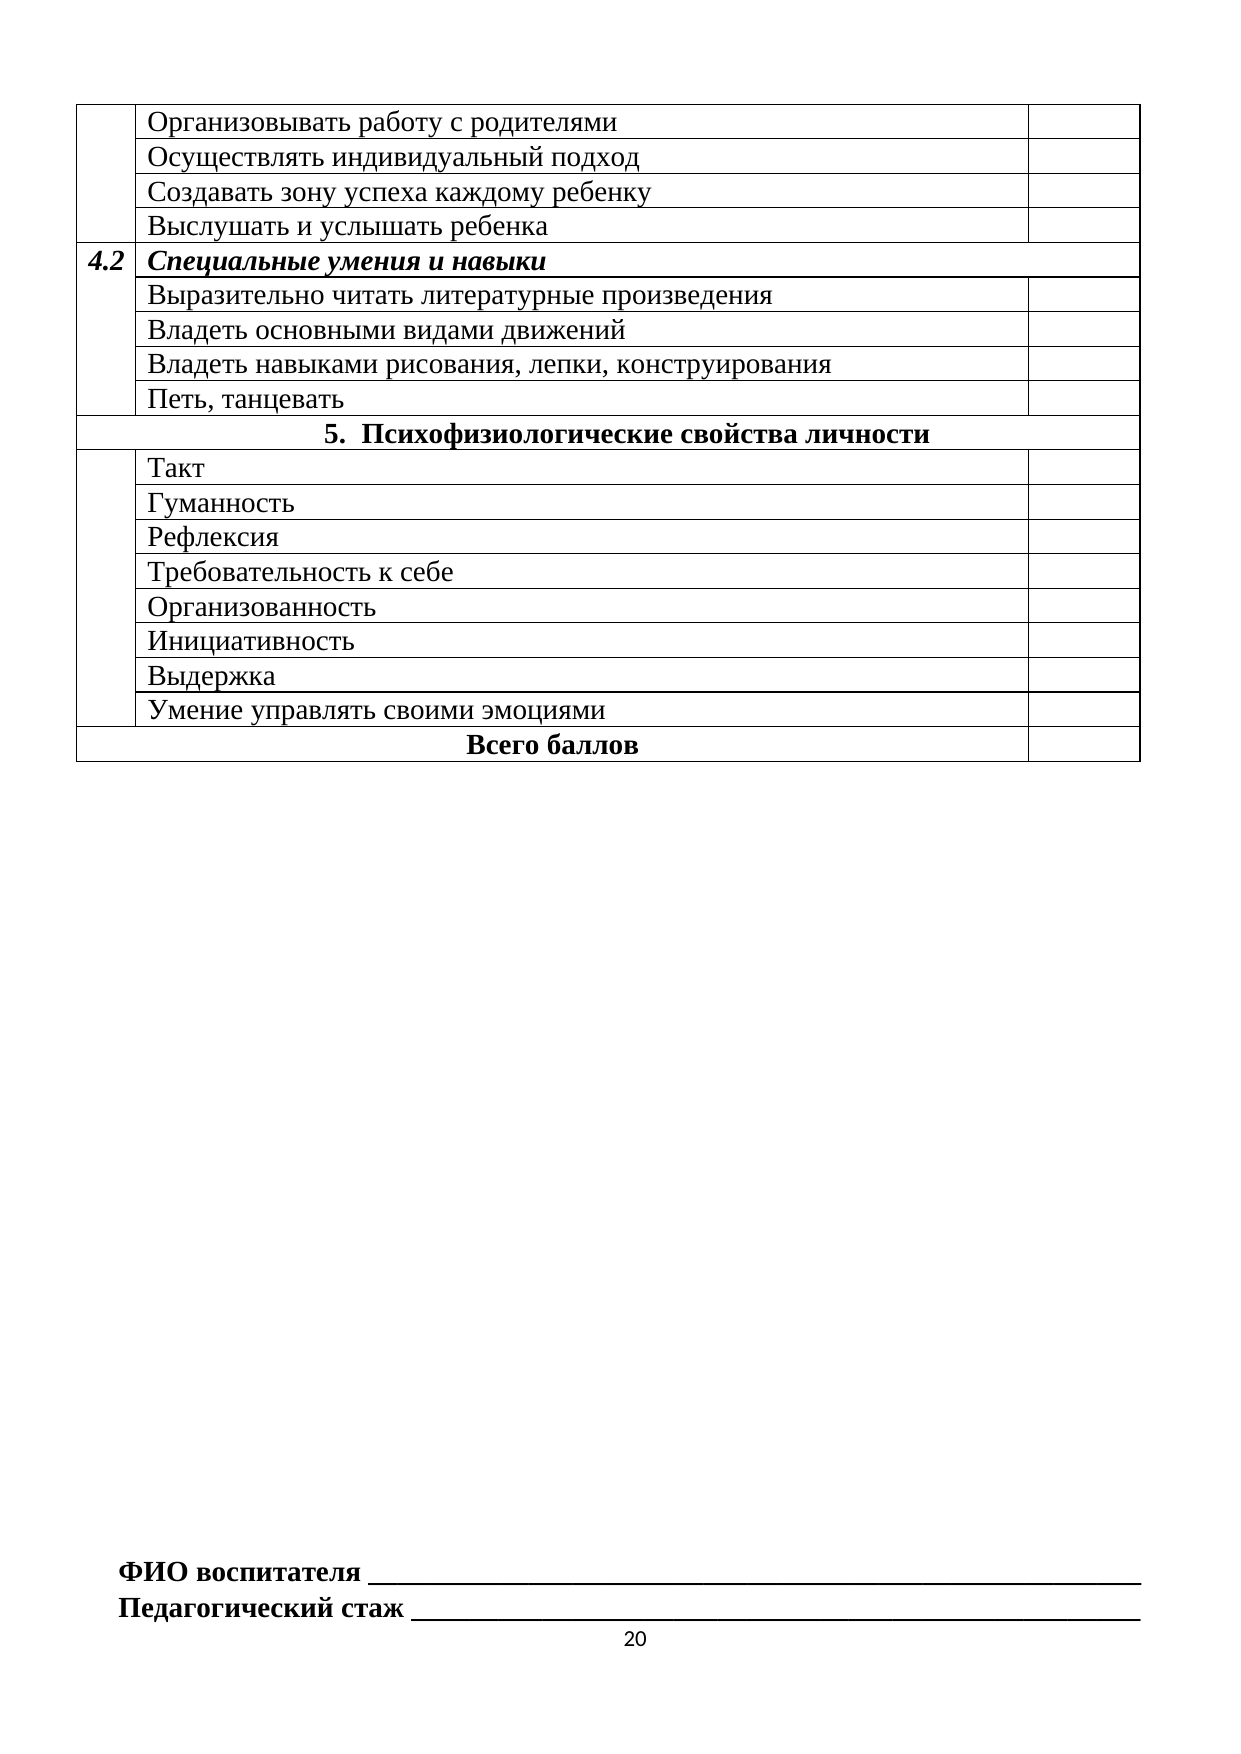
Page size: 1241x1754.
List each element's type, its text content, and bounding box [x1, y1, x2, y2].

text ФИО воспитателя _____________________________________________________ [118, 1554, 1152, 1587]
table_cell Гуманность [136, 485, 1028, 518]
table_cell Владеть навыками рисования, лепки, конструирования [136, 347, 1028, 380]
table_cell [1029, 623, 1139, 657]
table_cell Психофизиологические свойства личности [77, 416, 1139, 449]
table_cell 4.2 [77, 243, 135, 415]
table_cell Создавать зону успеха каждому ребенку [136, 174, 1028, 207]
table_cell Организованность [136, 589, 1028, 622]
table_cell Такт [136, 450, 1028, 484]
table_cell Организовывать работу с родителями [136, 105, 1028, 138]
table_cell Требовательность к себе [136, 554, 1028, 588]
table_cell [1029, 312, 1139, 346]
table_cell [1029, 727, 1139, 761]
table_cell [1029, 658, 1139, 691]
table_cell [1029, 381, 1139, 415]
table_cell [1029, 554, 1139, 588]
table_cell [1029, 105, 1139, 138]
table_cell Умение управлять своими эмоциями [136, 693, 1028, 726]
table_cell Выразительно читать литературные произведения [136, 278, 1028, 311]
table_cell Выслушать и услышать ребенка [136, 208, 1028, 242]
table_cell [1029, 450, 1139, 484]
table_cell Инициативность [136, 623, 1028, 657]
table_cell Петь, танцевать [136, 381, 1028, 415]
text Педагогический стаж __________________________________________________ [118, 1590, 1152, 1623]
table_cell [1029, 347, 1139, 380]
table_cell Рефлексия [136, 520, 1028, 553]
table_cell [1029, 693, 1139, 726]
table_cell Владеть основными видами движений [136, 312, 1028, 346]
table_cell [1029, 139, 1139, 173]
table_cell [1029, 485, 1139, 518]
table_cell [77, 450, 135, 726]
table_cell [1029, 520, 1139, 553]
table_cell [1029, 278, 1139, 311]
table_cell Специальные умения и навыки [136, 243, 1139, 276]
table_cell Всего баллов [77, 727, 1028, 761]
table_cell [1029, 589, 1139, 622]
table_cell [1029, 208, 1139, 242]
table_cell [1029, 174, 1139, 207]
table_cell Выдержка [136, 658, 1028, 691]
table_cell Осуществлять индивидуальный подход [136, 139, 1028, 173]
